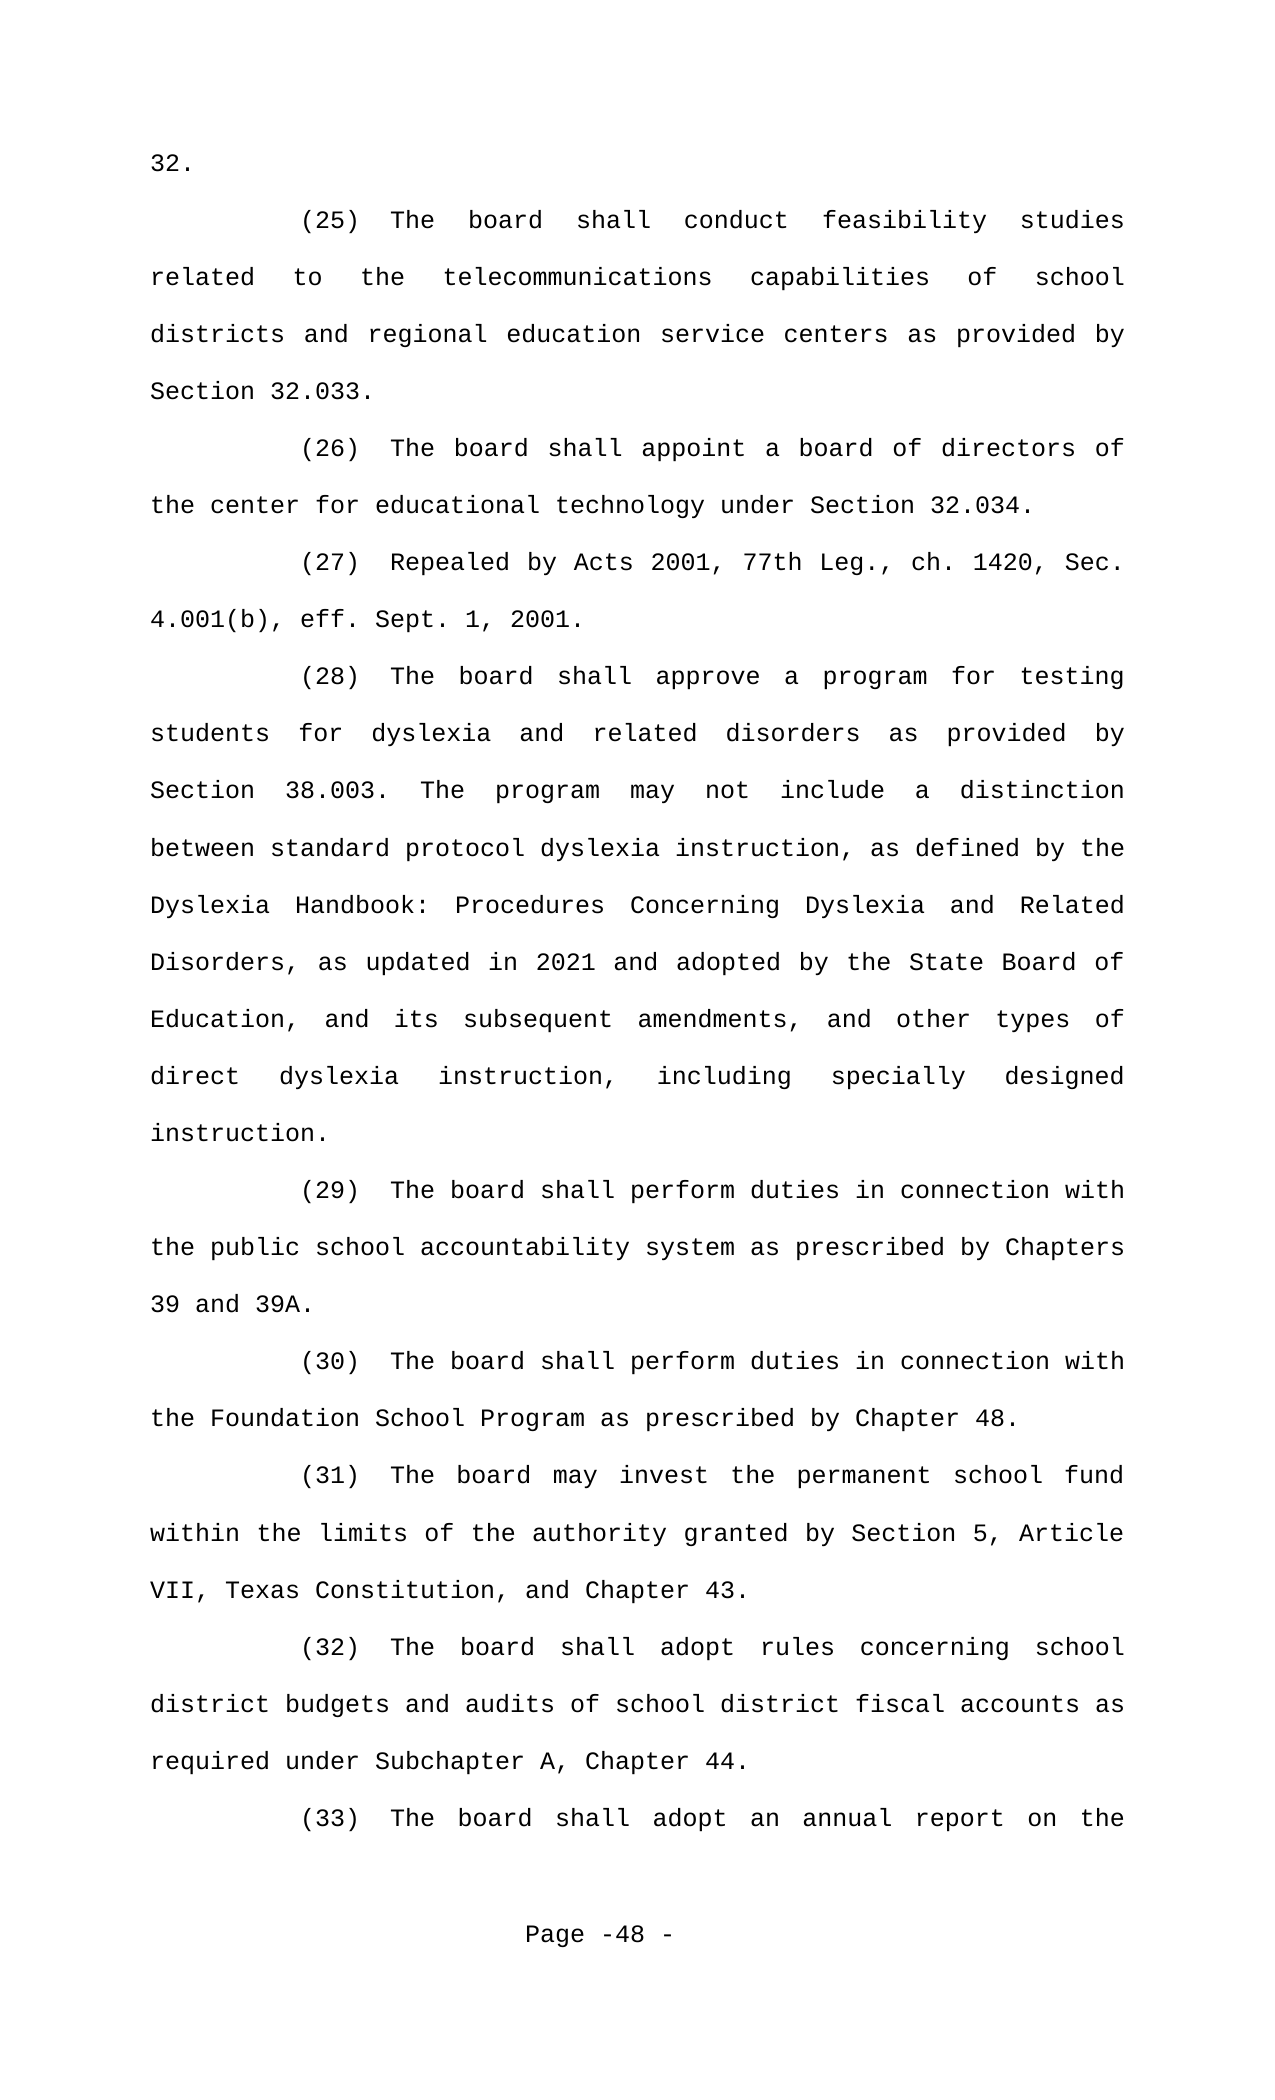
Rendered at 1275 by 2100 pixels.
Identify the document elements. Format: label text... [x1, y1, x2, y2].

text (28) The board shall approve a program for testing students for dyslexia and related disorders as provided by Section 38.003. The program may not include a distinction between standard protocol dyslexia instruction, as defined by the Dyslexia Handbook: Procedures Concerning Dyslexia and Related Disorders, as updated in 2021 and adopted by the State Board of Education, and its subsequent amendments, and other types of direct dyslexia instruction, including specially designed instruction. [150, 664, 1125, 1149]
text (27) Repealed by Acts 2001, 77th Leg., ch. 1420, Sec. 4.001(b), eff. Sept. 1, 2001. [150, 549, 1125, 635]
text (25) The board shall conduct feasibility studies related to the telecommunications capabilities of school districts and regional education service centers as provided by Section 32.033. [150, 207, 1125, 407]
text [150, 1805, 1125, 1834]
text (32) The board shall adopt rules concerning school district budgets and audits of school district fiscal accounts as required under Subchapter A, Chapter 44. [150, 1634, 1125, 1777]
text (31) The board may invest the permanent school fund within the limits of the authority granted by Section 5, Article VII, Texas Constitution, and Chapter 43. [150, 1463, 1125, 1606]
text (29) The board shall perform duties in connection with the public school accountability system as prescribed by Chapters 39 and 39A. [150, 1177, 1125, 1320]
text (26) The board shall appoint a board of directors of the center for educational technology under Section 32.034. [150, 435, 1125, 521]
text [150, 150, 1125, 178]
text (30) The board shall perform duties in connection with the Foundation School Program as prescribed by Chapter 48. [150, 1349, 1125, 1434]
